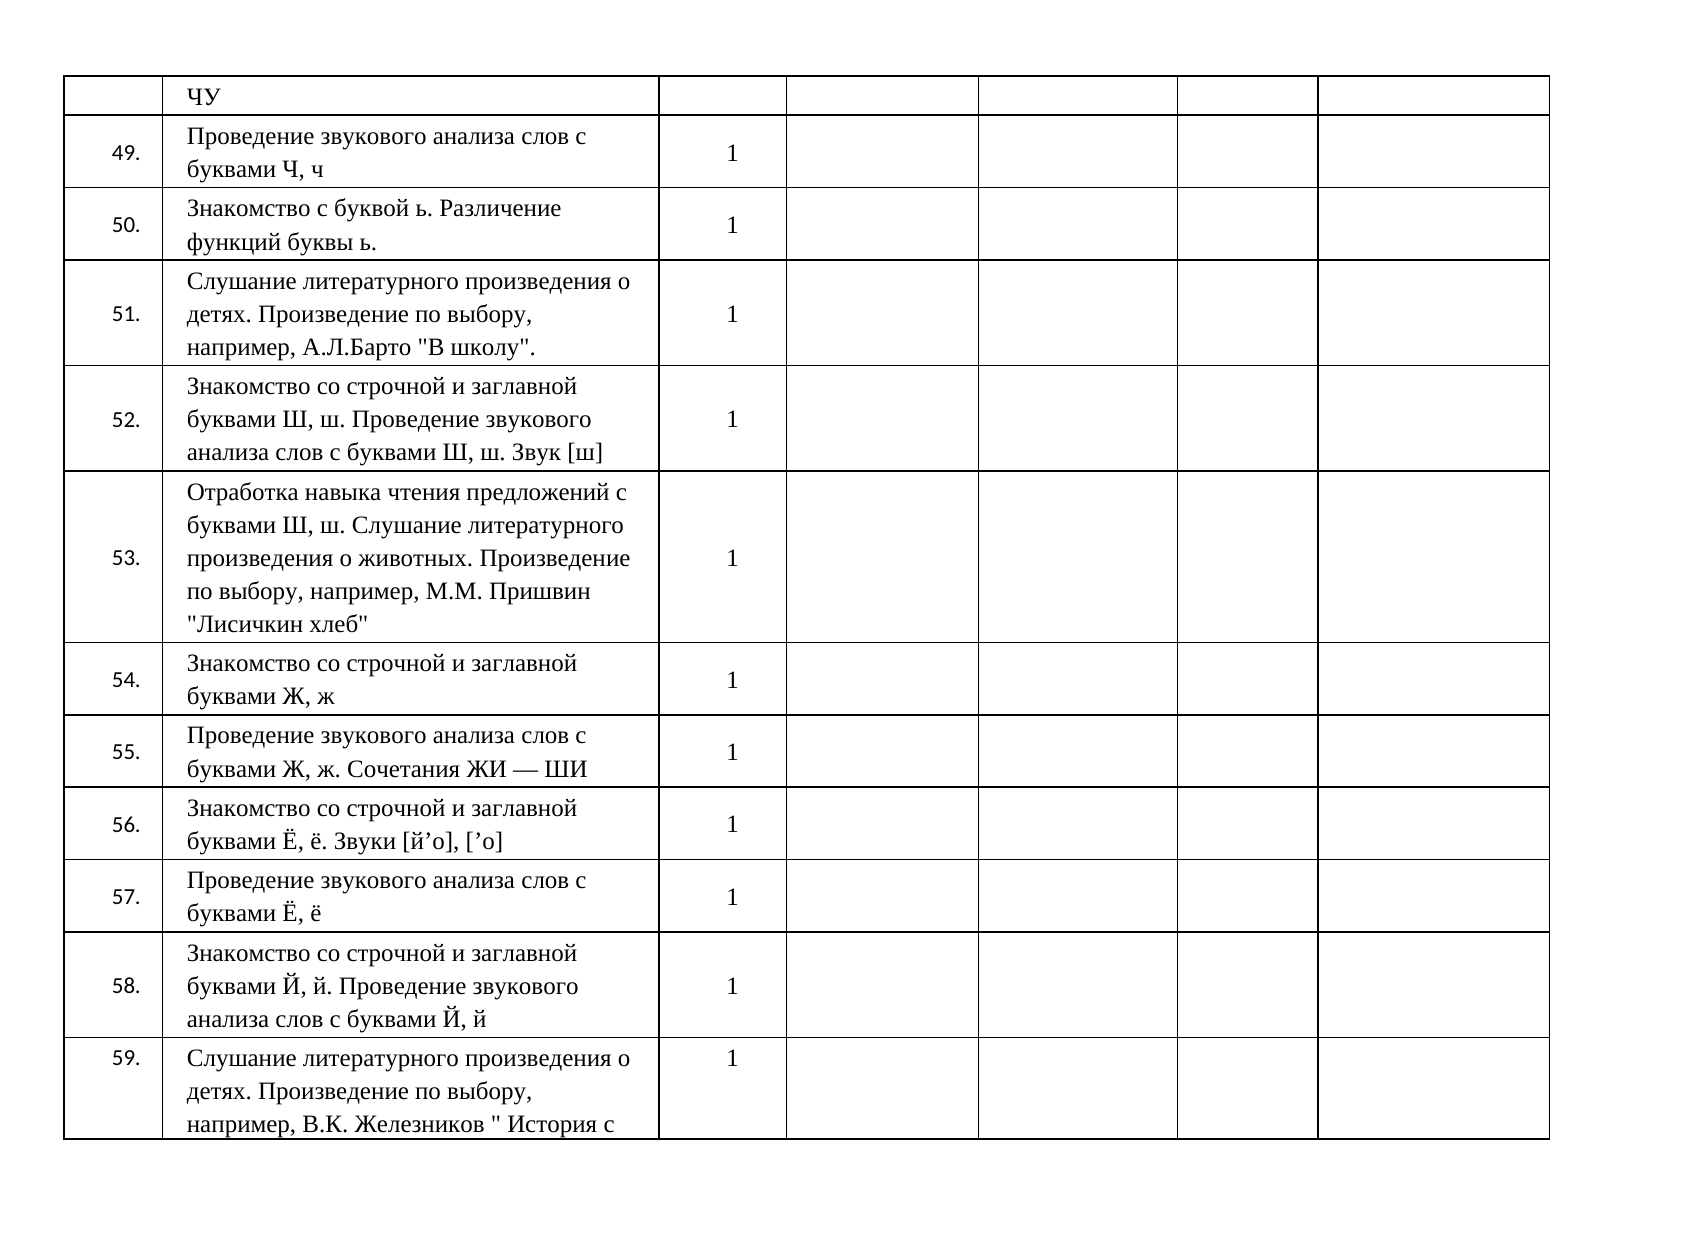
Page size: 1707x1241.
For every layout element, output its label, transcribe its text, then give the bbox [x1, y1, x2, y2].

table_cell Знакомство со строчной и заглавной буквами Ё, ё. Звуки [й’о], [’о] [163, 788, 658, 859]
table_cell Знакомство с буквой ь. Различение функций буквы ь. [163, 188, 658, 259]
table_cell [1178, 188, 1317, 259]
table_cell [65, 188, 162, 259]
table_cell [163, 1038, 658, 1138]
table_cell Проведение звукового анализа слов с буквами Ч, ч [163, 116, 658, 187]
table_cell [787, 366, 978, 470]
table_cell [979, 788, 1177, 859]
table_cell 1 [660, 188, 786, 259]
table_cell [1178, 933, 1317, 1036]
table_cell 1 [660, 366, 786, 470]
table_cell Знакомство со строчной и заглавной буквами Ж, ж [163, 643, 658, 714]
table_cell [787, 933, 978, 1036]
table_cell [979, 933, 1177, 1036]
table_cell [65, 77, 162, 114]
table_cell [979, 1038, 1177, 1138]
table_cell [1319, 643, 1549, 714]
table_cell [979, 860, 1177, 931]
table_cell 1 [660, 643, 786, 714]
table_cell 1 [660, 261, 786, 364]
table_cell [1319, 472, 1549, 641]
table_cell [1319, 933, 1549, 1036]
table_cell [65, 366, 162, 470]
table_cell [1178, 1038, 1317, 1138]
table_cell [979, 261, 1177, 364]
table_cell [1319, 716, 1549, 786]
table_cell [979, 472, 1177, 641]
table_cell [787, 77, 978, 114]
table_cell [1178, 643, 1317, 714]
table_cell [163, 77, 658, 114]
table_cell [979, 77, 1177, 114]
table_cell [1178, 788, 1317, 859]
table_cell [65, 643, 162, 714]
table_cell [65, 716, 162, 786]
table_cell [1319, 366, 1549, 470]
table_cell Проведение звукового анализа слов с буквами Ж, ж. Сочетания ЖИ — ШИ [163, 716, 658, 786]
table_cell 1 [660, 788, 786, 859]
table_cell [1319, 188, 1549, 259]
table_cell [1178, 716, 1317, 786]
table_cell 1 [660, 1038, 786, 1138]
table_cell [1178, 366, 1317, 470]
table_cell [787, 716, 978, 786]
table_cell [1319, 788, 1549, 859]
table_cell [787, 188, 978, 259]
table_cell [787, 472, 978, 641]
table_cell Отработка навыка чтения предложений с буквами Ш, ш. Слушание литературного произведения о животных. Произведение по выбору, например, М.М. Пришвин "Лисичкин хлеб" [163, 472, 658, 641]
table_cell [65, 933, 162, 1036]
table_cell [787, 261, 978, 364]
table_cell [1319, 261, 1549, 364]
table_cell 1 [660, 472, 786, 641]
table_cell [1178, 472, 1317, 641]
table_cell [979, 366, 1177, 470]
table_cell Проведение звукового анализа слов с буквами Ё, ё [163, 860, 658, 931]
table_cell [1319, 116, 1549, 187]
table_cell [65, 1038, 162, 1138]
table_cell [979, 188, 1177, 259]
table_cell Знакомство со строчной и заглавной буквами Ш, ш. Проведение звукового анализа слов с буквами Ш, ш. Звук [ш] [163, 366, 658, 470]
table_cell [65, 860, 162, 931]
table_cell [65, 788, 162, 859]
table_cell [65, 472, 162, 641]
table_cell [1178, 860, 1317, 931]
table_cell [787, 116, 978, 187]
table_cell [1319, 1038, 1549, 1138]
table_cell [979, 116, 1177, 187]
table_cell [787, 788, 978, 859]
table_cell 1 [660, 933, 786, 1036]
table_cell Знакомство со строчной и заглавной буквами Й, й. Проведение звукового анализа слов с буквами Й, й [163, 933, 658, 1036]
table_cell [65, 116, 162, 187]
table_cell 1 [660, 77, 786, 114]
table_cell [787, 1038, 978, 1138]
table_cell [1178, 116, 1317, 187]
table_cell [787, 860, 978, 931]
table_cell [1178, 261, 1317, 364]
table_cell [1319, 860, 1549, 931]
table_cell [1178, 77, 1317, 114]
table_cell 1 [660, 860, 786, 931]
table_cell [979, 643, 1177, 714]
table_cell [979, 716, 1177, 786]
table_cell Слушание литературного произведения о детях. Произведение по выбору, например, А.Л.Барто "В школу". [163, 261, 658, 364]
table_cell [65, 261, 162, 364]
table_cell 1 [660, 116, 786, 187]
table_cell [787, 643, 978, 714]
table_cell [1319, 77, 1549, 114]
table_cell 1 [660, 716, 786, 786]
